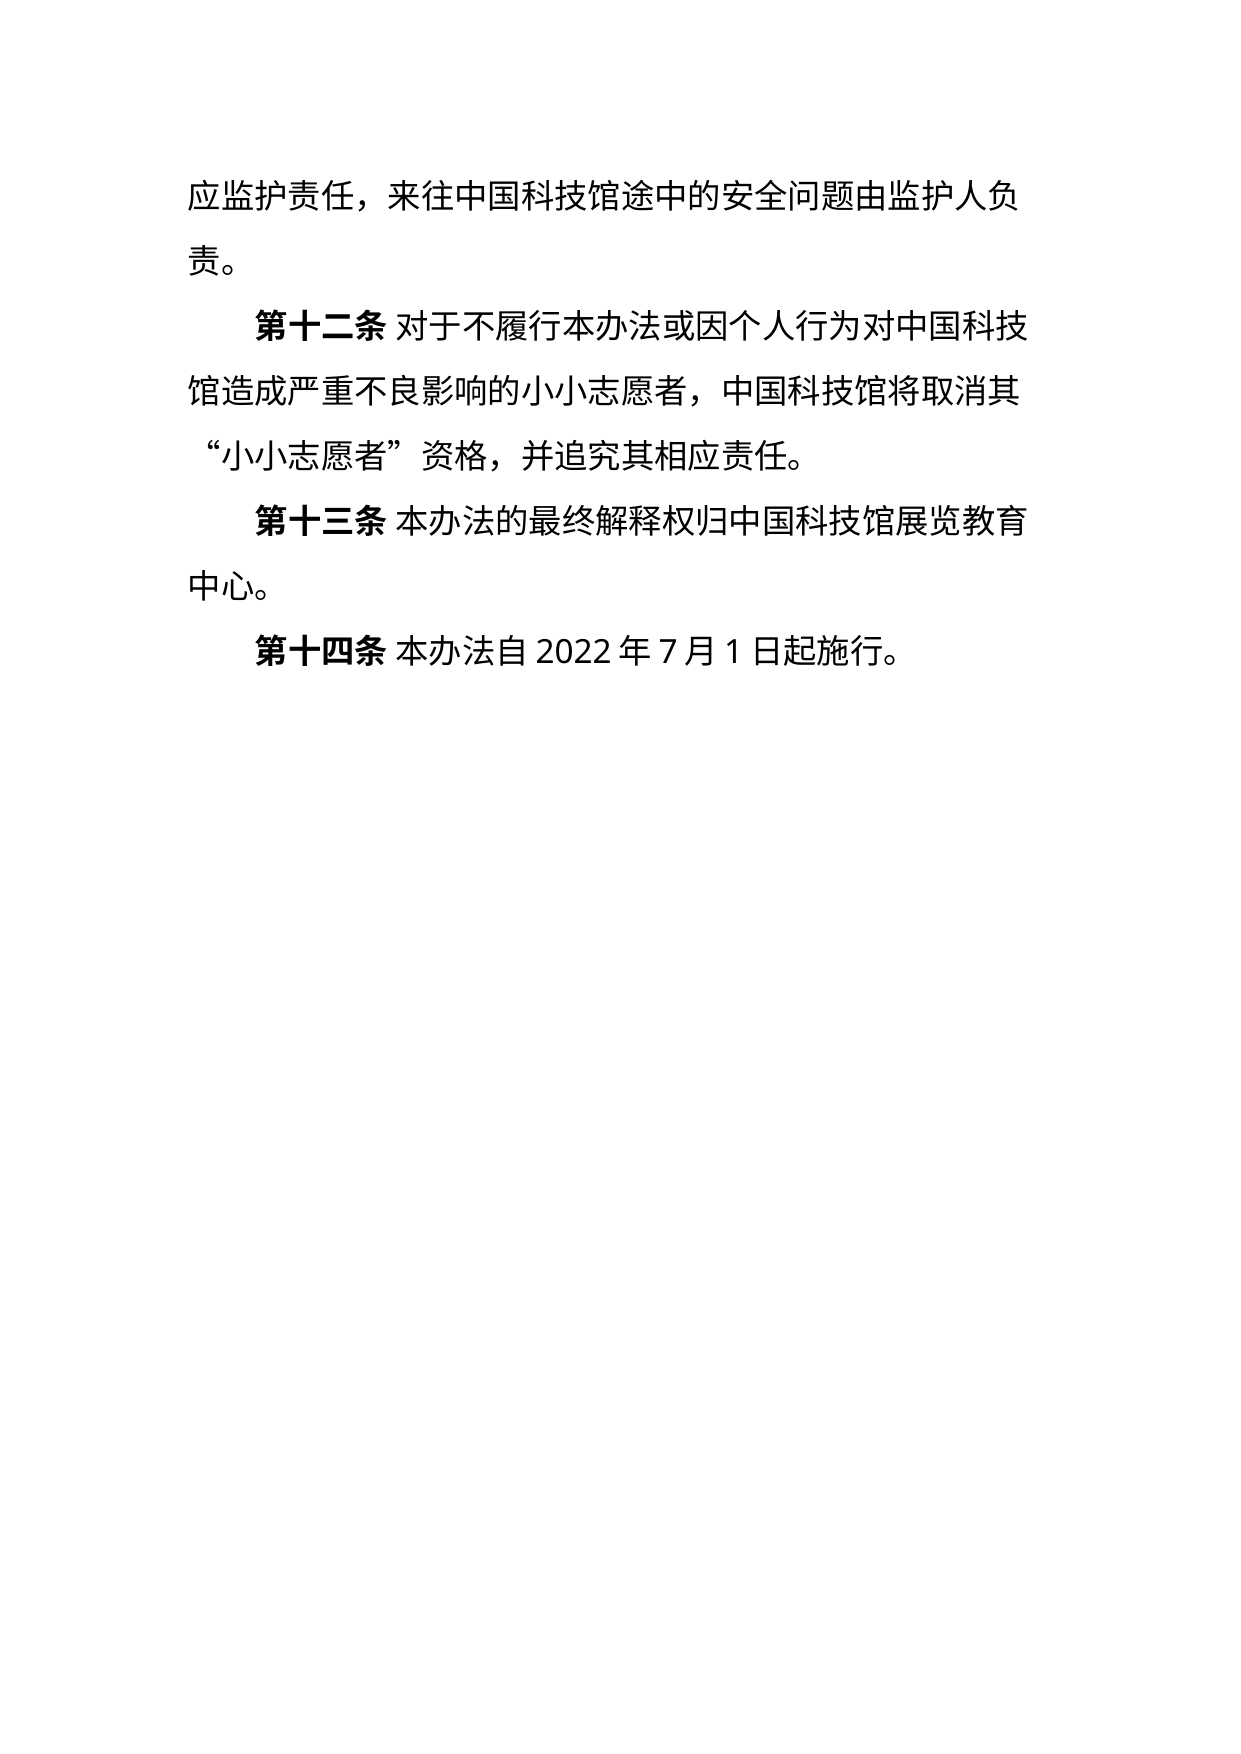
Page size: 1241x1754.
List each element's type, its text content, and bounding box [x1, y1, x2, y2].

text 第十三条 本办法的最终解释权归中国科技馆展览教育中心。 [187, 487, 1053, 617]
text 第十四条 本办法自2022年7月1日起施行。 [187, 617, 1053, 682]
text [187, 162, 1053, 292]
text 第十二条 对于不履行本办法或因个人行为对中国科技馆造成严重不良影响的小小志愿者，中国科技馆将取消其“小小志愿者”资格，并追究其相应责任。 [187, 292, 1053, 487]
